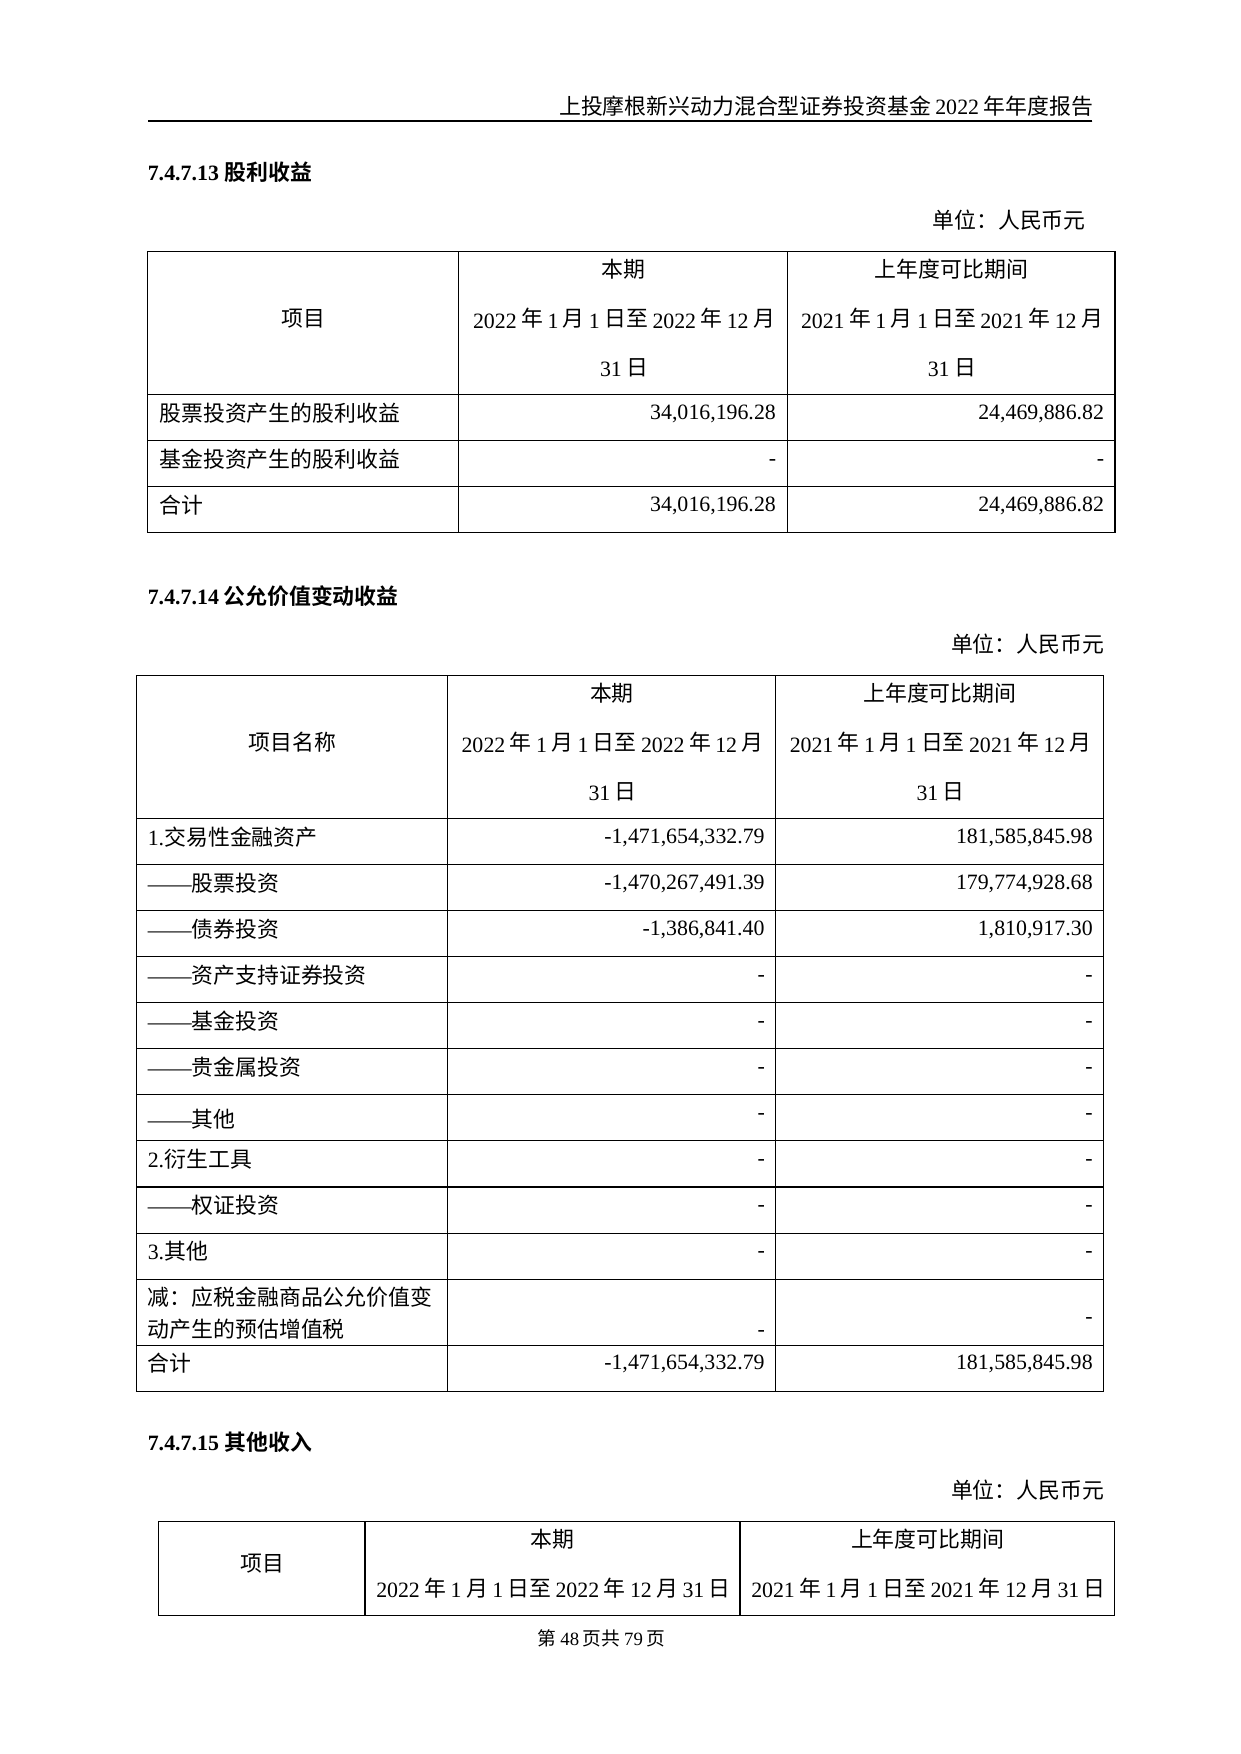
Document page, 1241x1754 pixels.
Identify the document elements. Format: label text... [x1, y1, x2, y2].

table_cell - [448, 1234, 775, 1278]
table_cell -1,386,841.40 [448, 911, 775, 956]
table_cell - [776, 1095, 1103, 1140]
text 7.4.7.14公允价值变动收益 [148, 578, 1092, 611]
table_header 本期 2022年1月1日至2022年12月31日 [459, 252, 787, 394]
table_cell 179,774,928.68 [776, 865, 1103, 910]
table_cell ——债券投资 [137, 911, 447, 956]
table_cell - [448, 1003, 775, 1048]
table_header 项目 [159, 1522, 364, 1615]
table_cell ——权证投资 [137, 1188, 447, 1232]
table_cell 合计 [137, 1346, 447, 1391]
table_header 本期 2022年1月1日至2022年12月31日 [366, 1522, 739, 1615]
table_cell - [448, 957, 775, 1002]
table_cell 34,016,196.28 [459, 395, 787, 440]
table_cell - [776, 1280, 1103, 1344]
table_cell - [788, 441, 1114, 486]
table_header 本期 2022年1月1日至2022年12月31日 [448, 676, 775, 818]
table_cell - [448, 1141, 775, 1186]
table_cell 合计 [148, 487, 458, 532]
table_cell 181,585,845.98 [776, 1346, 1103, 1391]
table_cell 3.其他 [137, 1234, 447, 1278]
table_cell - [776, 1188, 1103, 1232]
table_cell -1,470,267,491.39 [448, 865, 775, 910]
table_cell 基金投资产生的股利收益 [148, 441, 458, 486]
table_header 项目名称 [137, 676, 447, 818]
table_cell ——基金投资 [137, 1003, 447, 1048]
table_cell - [776, 1049, 1103, 1094]
table_cell - [776, 1234, 1103, 1278]
table_cell - [776, 1003, 1103, 1048]
text 7.4.7.13 股利收益 [148, 154, 1092, 187]
text 单位：人民币元 [148, 1472, 1104, 1505]
table_cell - [776, 1141, 1103, 1186]
table_cell 34,016,196.28 [459, 487, 787, 532]
table_cell - [448, 1188, 775, 1232]
text 7.4.7.15 其他收入 [148, 1424, 1092, 1457]
table_cell 2.衍生工具 [137, 1141, 447, 1186]
table_header 上年度可比期间 2021年1月1日至2021年12月31日 [776, 676, 1103, 818]
table_cell -1,471,654,332.79 [448, 819, 775, 864]
table_cell 1.交易性金融资产 [137, 819, 447, 864]
table_header 上年度可比期间 2021年1月1日至2021年12月31日 [741, 1522, 1114, 1615]
table_cell - [459, 441, 787, 486]
table_cell -1,471,654,332.79 [448, 1346, 775, 1391]
table_cell 24,469,886.82 [788, 395, 1114, 440]
table_cell ——其他 [137, 1095, 447, 1140]
table_cell - [448, 1280, 775, 1344]
table_cell ——股票投资 [137, 865, 447, 910]
text 单位：人民币元 [148, 203, 1085, 235]
table_cell ——资产支持证券投资 [137, 957, 447, 1002]
table_cell 181,585,845.98 [776, 819, 1103, 864]
table_cell - [776, 957, 1103, 1002]
table_cell - [448, 1095, 775, 1140]
table_cell ——贵金属投资 [137, 1049, 447, 1094]
table_cell 股票投资产生的股利收益 [148, 395, 458, 440]
table_cell 减：应税金融商品公允价值变动产生的预估增值税 [137, 1280, 447, 1344]
text 单位：人民币元 [148, 627, 1104, 659]
table_cell 24,469,886.82 [788, 487, 1114, 532]
table_header 上年度可比期间 2021年1月1日至2021年12月31日 [788, 252, 1114, 394]
table_cell - [448, 1049, 775, 1094]
table_cell 1,810,917.30 [776, 911, 1103, 956]
table_header 项目 [148, 252, 458, 394]
